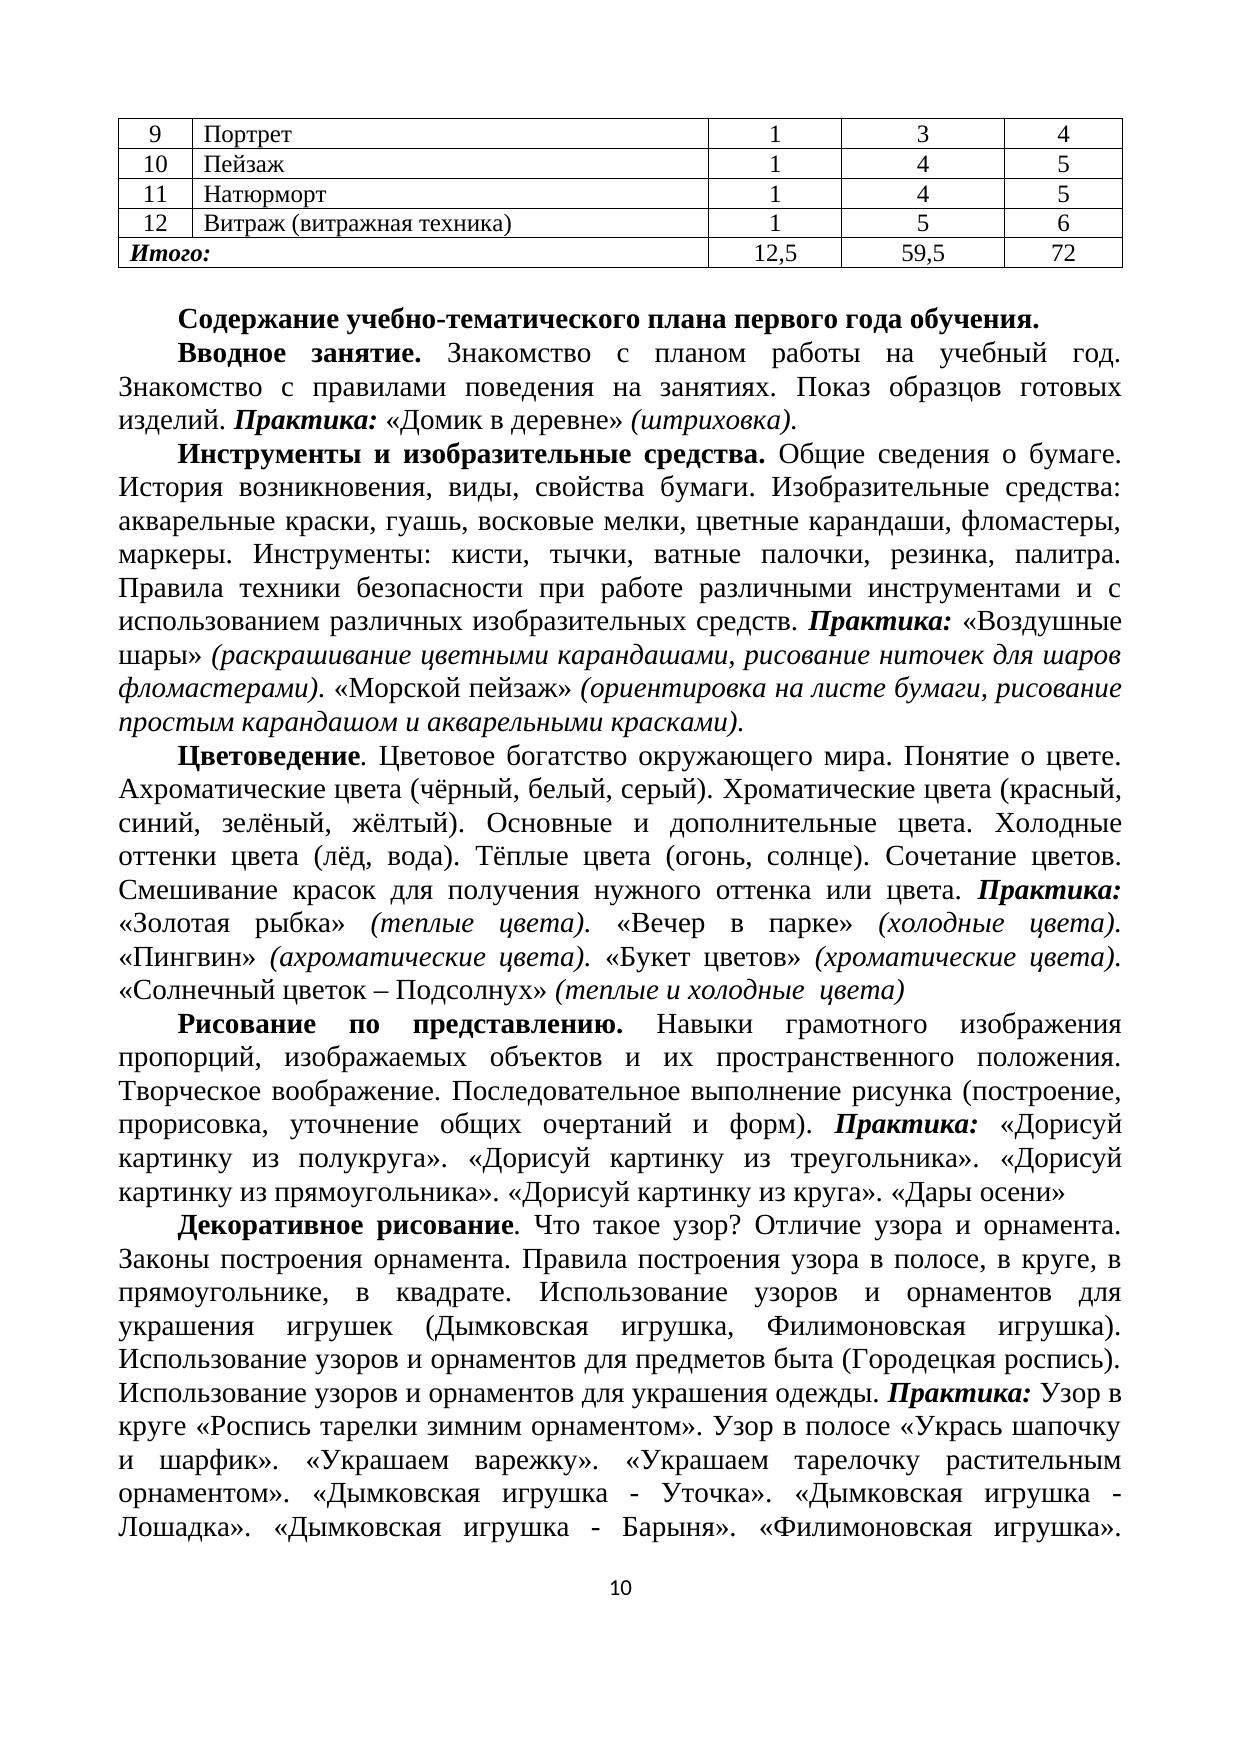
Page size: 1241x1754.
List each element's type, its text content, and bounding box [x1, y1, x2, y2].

table_cell 1 [709, 209, 841, 237]
table_cell 6 [1005, 209, 1122, 237]
table_cell 3 [842, 119, 1004, 148]
table_cell 1 [709, 119, 841, 148]
text Инструменты и изобразительные средства. Общие сведения о бумаге. История возникновения, виды, свойства бумаги. Изобразительные средства: акварельные краски, гуашь, восковые мелки, цветные карандаши, фломастеры, маркеры. Инструменты: кисти, тычки, ватные палочки, резинка, палитра. Правила техники безопасности при работе различными инструментами и с использованием различных изобразительных средств. Практика: «Воздушные шары» (раскрашивание цветными карандашами, рисование ниточек для шаров фломастерами). «Морской пейзаж» (ориентировка на листе бумаги, рисование простым карандашом и акварельными красками). [118, 436, 1122, 738]
table_cell Витраж (витражная техника) [193, 209, 708, 237]
table_cell 5 [1005, 179, 1122, 207]
table_cell 1 [709, 149, 841, 178]
text Рисование по представлению. Навыки грамотного изображения пропорций, изображаемых объектов и их пространственного положения. Творческое воображение. Последовательное выполнение рисунка (построение, прорисовка, уточнение общих очертаний и форм). Практика: «Дорисуй картинку из полукруга». «Дорисуй картинку из треугольника». «Дорисуй картинку из прямоугольника». «Дорисуй картинку из круга». «Дары осени» [118, 1006, 1122, 1207]
text Цветоведение. Цветовое богатство окружающего мира. Понятие о цвете. Ахроматические цвета (чёрный, белый, серый). Хроматические цвета (красный, синий, зелёный, жёлтый). Основные и дополнительные цвета. Холодные оттенки цвета (лёд, вода). Тёплые цвета (огонь, солнце). Сочетание цветов. Смешивание красок для получения нужного оттенка или цвета. Практика: «Золотая рыбка» (теплые цвета). «Вечер в парке» (холодные цвета). «Пингвин» (ахроматические цвета). «Букет цветов» (хроматические цвета). «Солнечный цветок – Подсолнух» (теплые и холодные цвета) [118, 738, 1122, 1006]
table_cell 5 [1005, 149, 1122, 178]
table_cell 5 [842, 209, 1004, 237]
table_cell 72 [1005, 238, 1122, 267]
table_cell 4 [1005, 119, 1122, 148]
table_cell 4 [842, 179, 1004, 207]
table_cell Пейзаж [193, 149, 708, 178]
table_cell 12,5 [709, 238, 841, 267]
table_cell 59,5 [842, 238, 1004, 267]
text Содержание учебно-тематического плана первого года обучения. [118, 302, 1122, 335]
table_cell Натюрморт [193, 179, 708, 207]
table_cell Итого: [119, 238, 708, 267]
table_cell 10 [119, 149, 192, 178]
table_cell 1 [709, 179, 841, 207]
table_cell 12 [119, 209, 192, 237]
table_cell 11 [119, 179, 192, 207]
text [118, 1207, 1122, 1543]
table_cell 4 [842, 149, 1004, 178]
table_cell Портрет [193, 119, 708, 148]
text Вводное занятие. Знакомство с планом работы на учебный год. Знакомство с правилами поведения на занятиях. Показ образцов готовых изделий. Практика: «Домик в деревне» (штриховка). [118, 335, 1122, 436]
table_cell 9 [119, 119, 192, 148]
